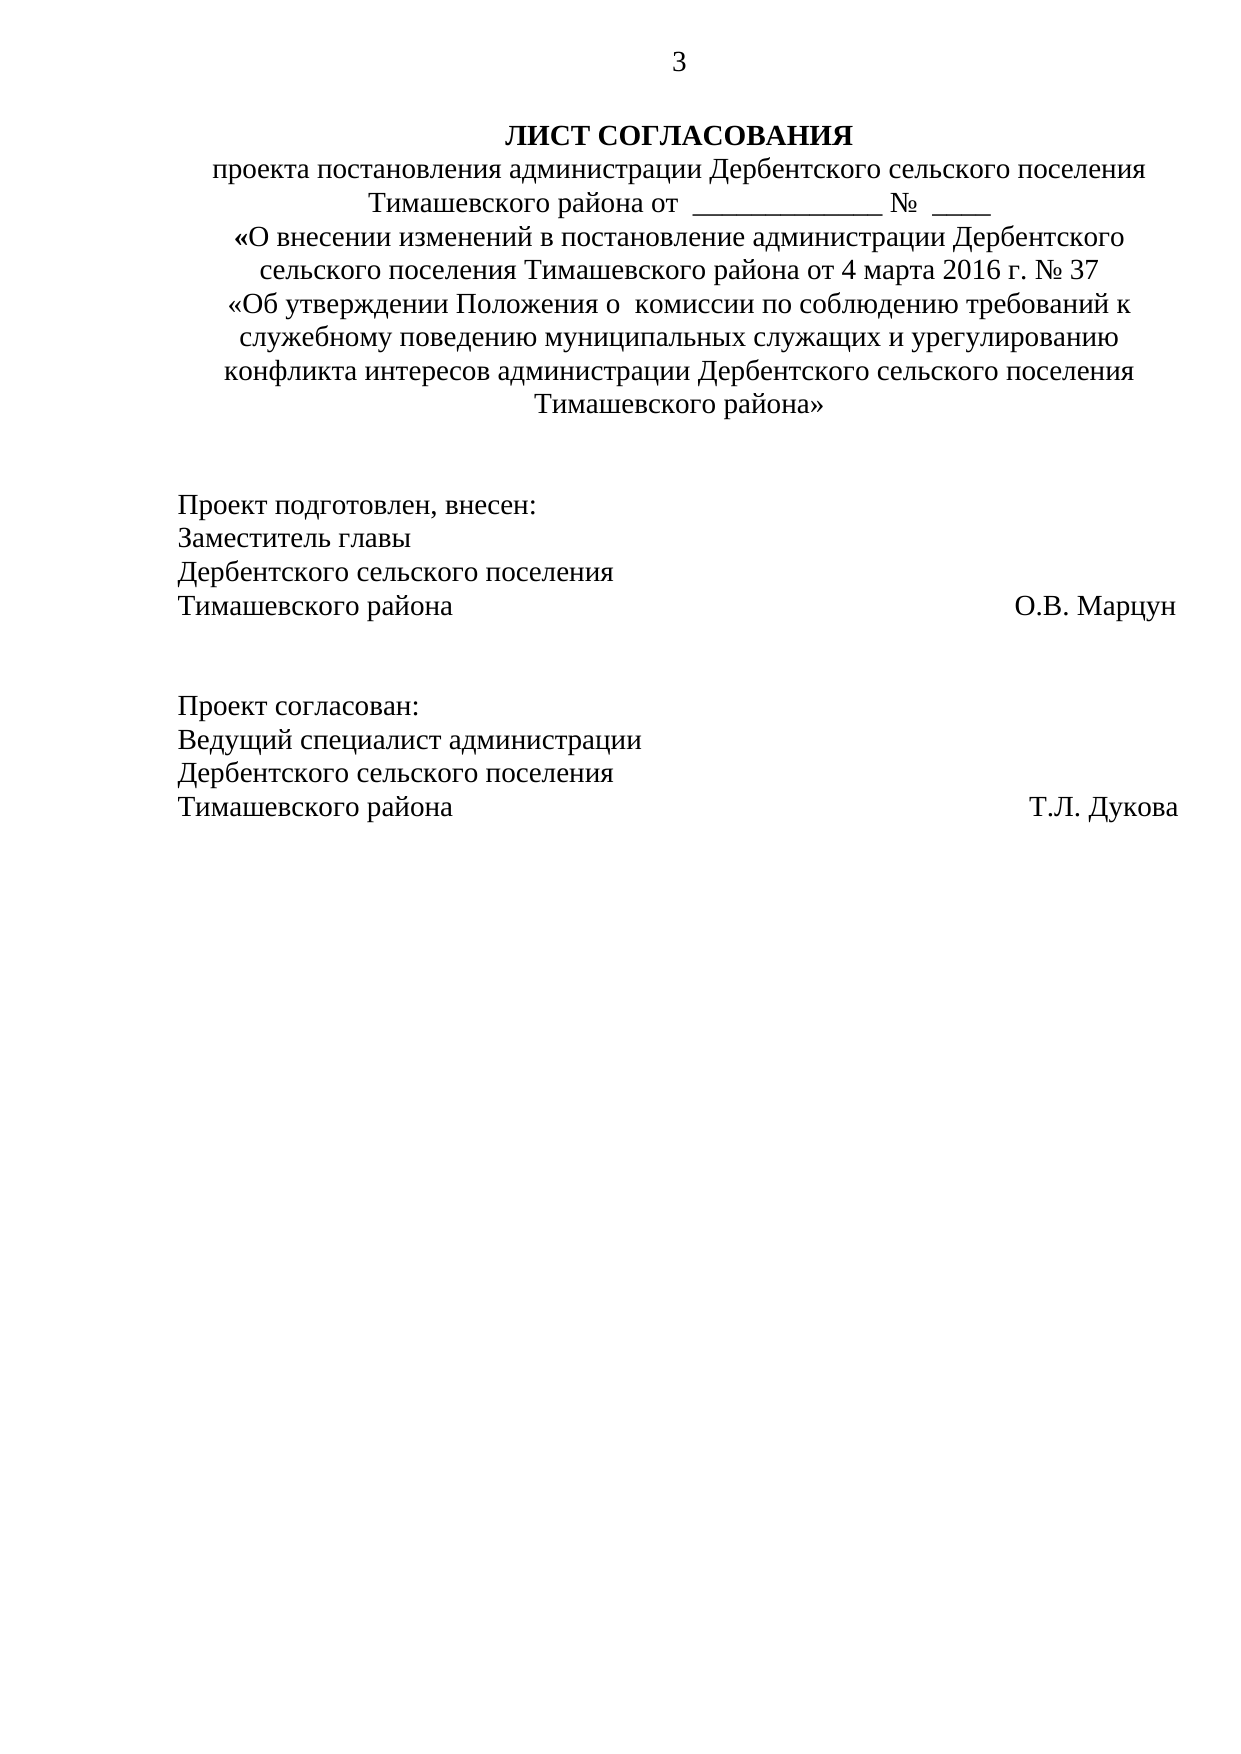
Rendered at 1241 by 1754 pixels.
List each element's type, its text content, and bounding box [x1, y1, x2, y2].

text ЛИСТ СОГЛАСОВАНИЯ [177, 118, 1181, 152]
text «Об утверждении Положения о комиссии по соблюдению требований к служебному поведению муниципальных служащих и урегулированию конфликта интересов администрации Дербентского сельского поселения Тимашевского района» [177, 286, 1181, 420]
text Тимашевского района Т.Л. Дукова [177, 789, 1181, 822]
text «О внесении изменений в постановление администрации Дербентского сельского поселения Тимашевского района от 4 марта 2016 г. № 37 [177, 219, 1181, 286]
text проекта постановления администрации Дербентского сельского поселения Тимашевского района от _____________ № ____ [177, 152, 1181, 219]
text Проект согласован: [177, 688, 1181, 722]
text Дербентского сельского поселения [177, 755, 1181, 789]
text Дербентского сельского поселения [177, 554, 1181, 588]
text Проект подготовлен, внесен: [177, 487, 1181, 521]
text Ведущий специалист администрации [177, 722, 1181, 755]
text Заместитель главы [177, 521, 1181, 554]
text Тимашевского района О.В. Марцун [177, 588, 1181, 621]
